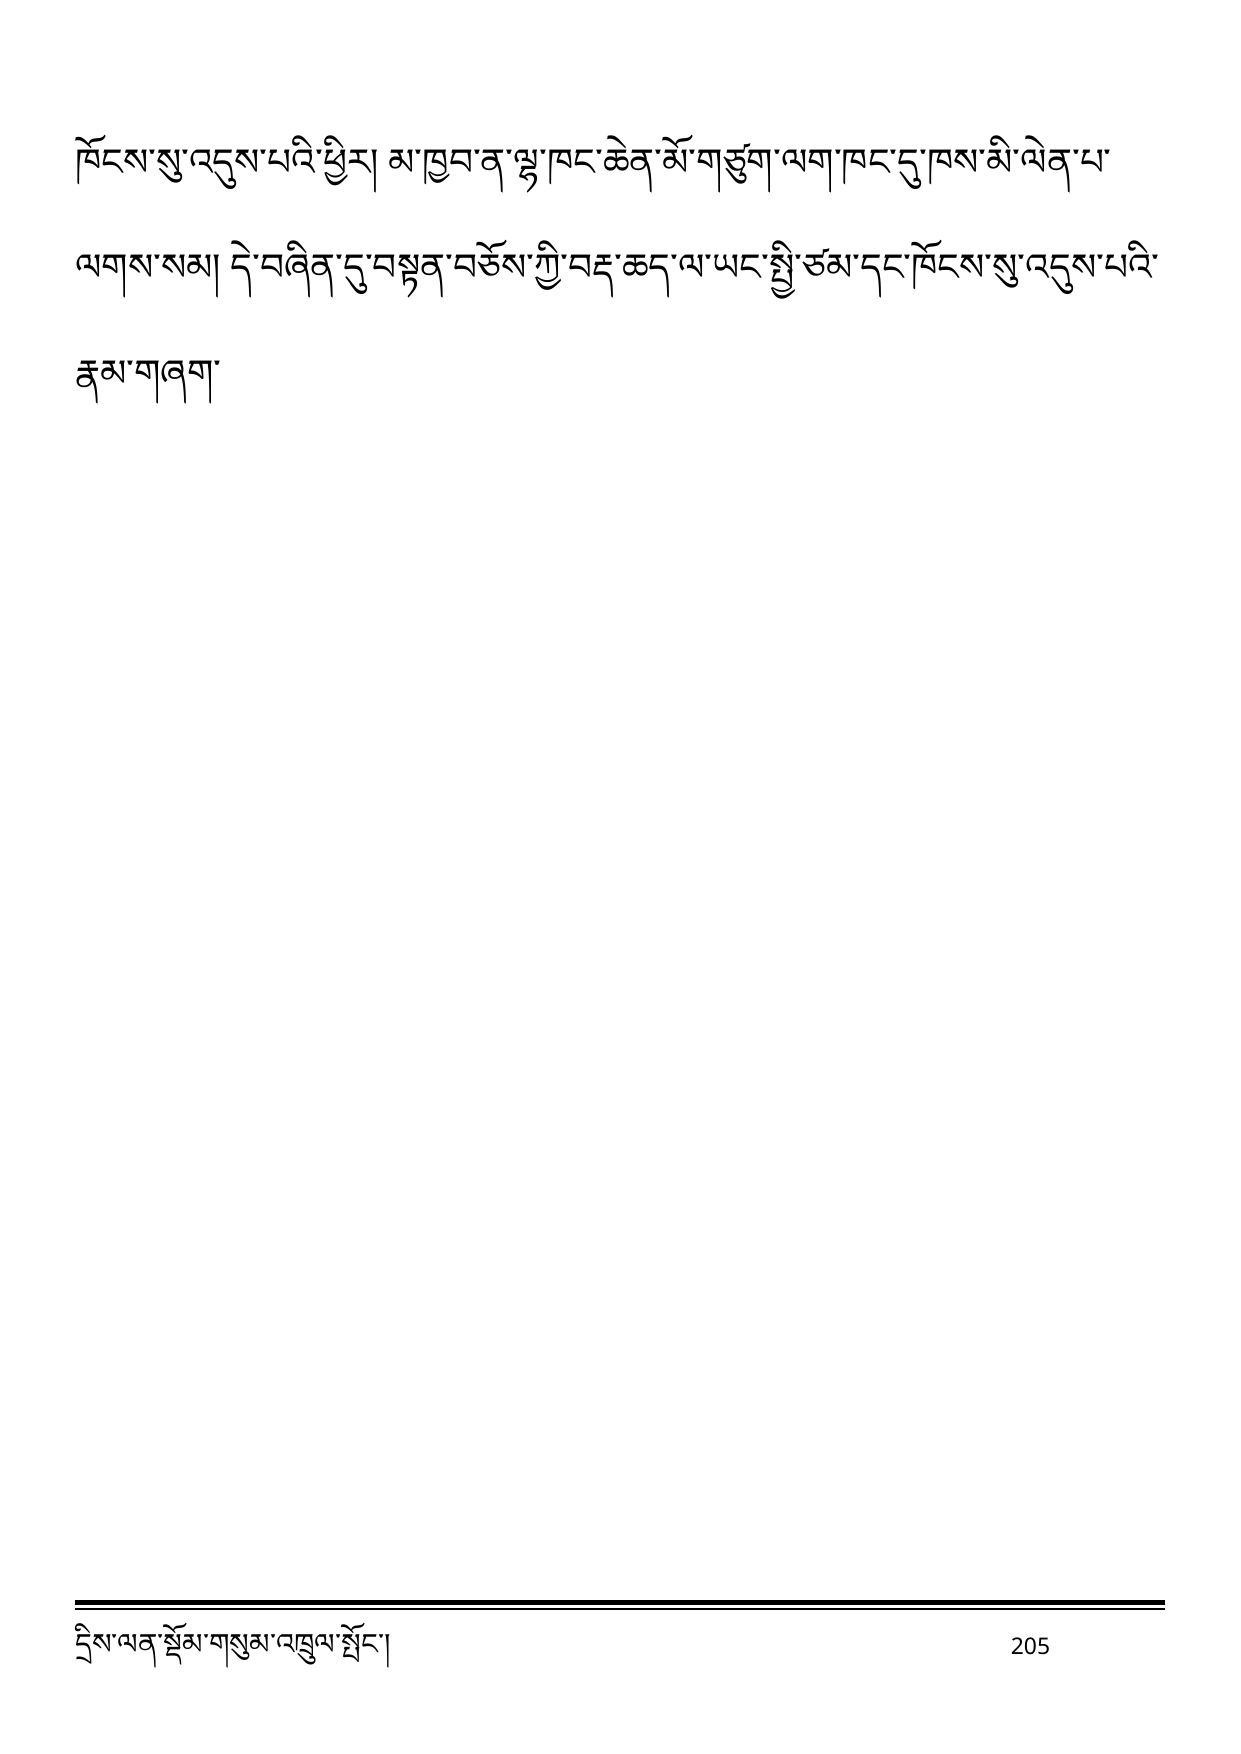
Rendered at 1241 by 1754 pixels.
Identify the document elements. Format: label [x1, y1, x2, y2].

text [75, 120, 1165, 437]
